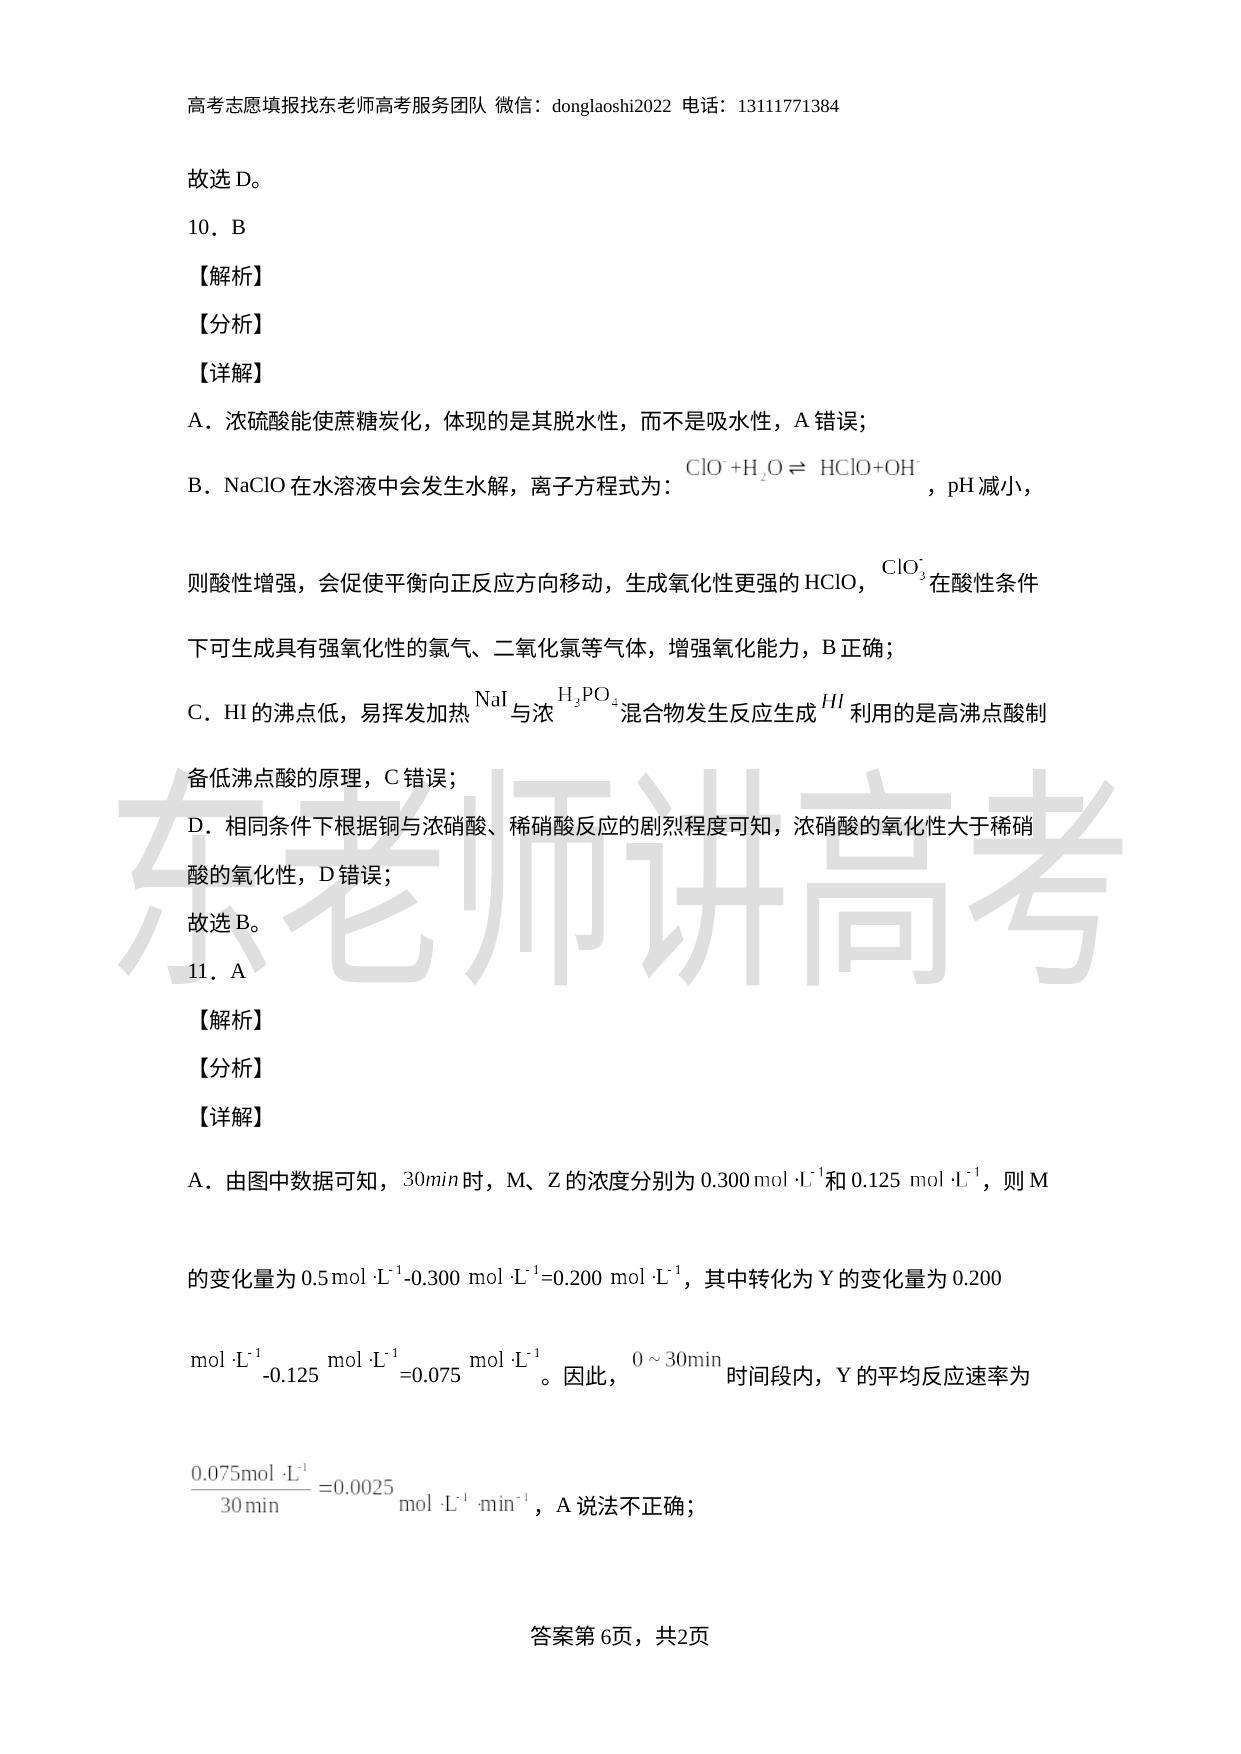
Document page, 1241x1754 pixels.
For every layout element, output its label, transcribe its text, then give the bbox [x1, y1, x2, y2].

text 【详解】 [187, 355, 1053, 388]
text 【分析】 [187, 1051, 1053, 1083]
text B．NaClO在水溶液中会发生水解，离子方程式为：，pH减小，则酸性增强，会促使平衡向正反应方向移动，生成氧化性更强的HClO，在酸性条件下可生成具有强氧化性的氯气、二氧化氯等气体，增强氧化能力，B正确； [187, 452, 1053, 663]
text 【解析】 [187, 259, 1053, 291]
text 故选B。 [187, 906, 1053, 938]
text 【分析】 [187, 307, 1053, 339]
text A．由图中数据可知，时，M、Z的浓度分别为0.300和0.125 ，则M的变化量为0.5-0.300 =0.200 ，其中转化为Y的变化量为0.200-0.125 =0.075 。因此，时间段内，Y的平均反应速率为 ，A说法不正确； [187, 1147, 1053, 1554]
text 故选D。 [187, 162, 1053, 194]
text C．HI的沸点低，易挥发加热与浓混合物发生反应生成利用的是高沸点酸制备低沸点酸的原理，C错误； [187, 679, 1053, 793]
text 【详解】 [187, 1099, 1053, 1132]
text 11．A [187, 954, 1053, 987]
text A．浓硫酸能使蔗糖炭化，体现的是其脱水性，而不是吸水性，A错误； [187, 404, 1053, 436]
text 10．B [187, 210, 1053, 243]
text D．相同条件下根据铜与浓硝酸、稀硝酸反应的剧烈程度可知，浓硝酸的氧化性大于稀硝酸的氧化性，D错误； [187, 809, 1053, 890]
text 【解析】 [187, 1002, 1053, 1035]
